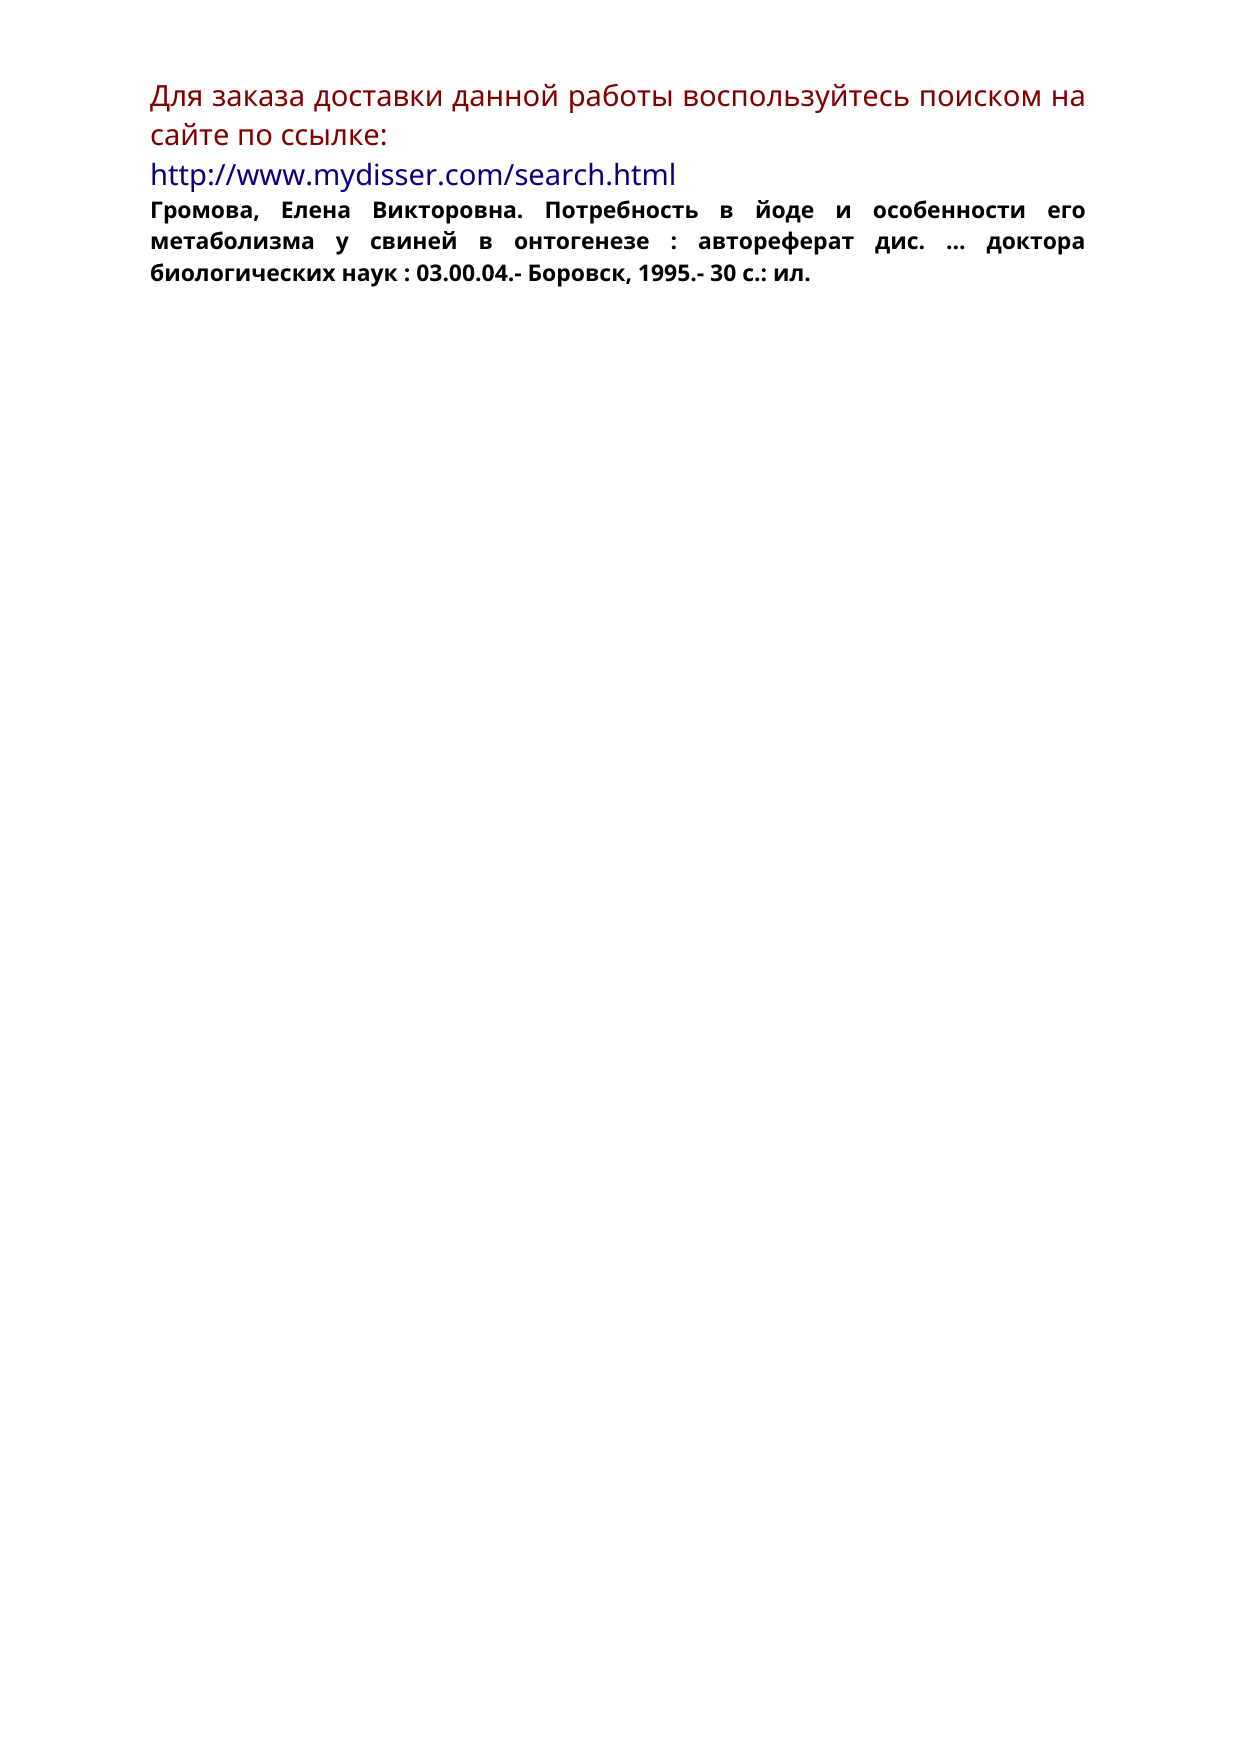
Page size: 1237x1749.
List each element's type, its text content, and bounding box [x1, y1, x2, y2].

text Громова, Елена Викторовна. Потребность в йоде и особенности его метаболизма у свиней в онтогенезе : автореферат дис. ... доктора биологических наук : 03.00.04.- Боровск, 1995.- 30 с.: ил. [150, 194, 1086, 288]
